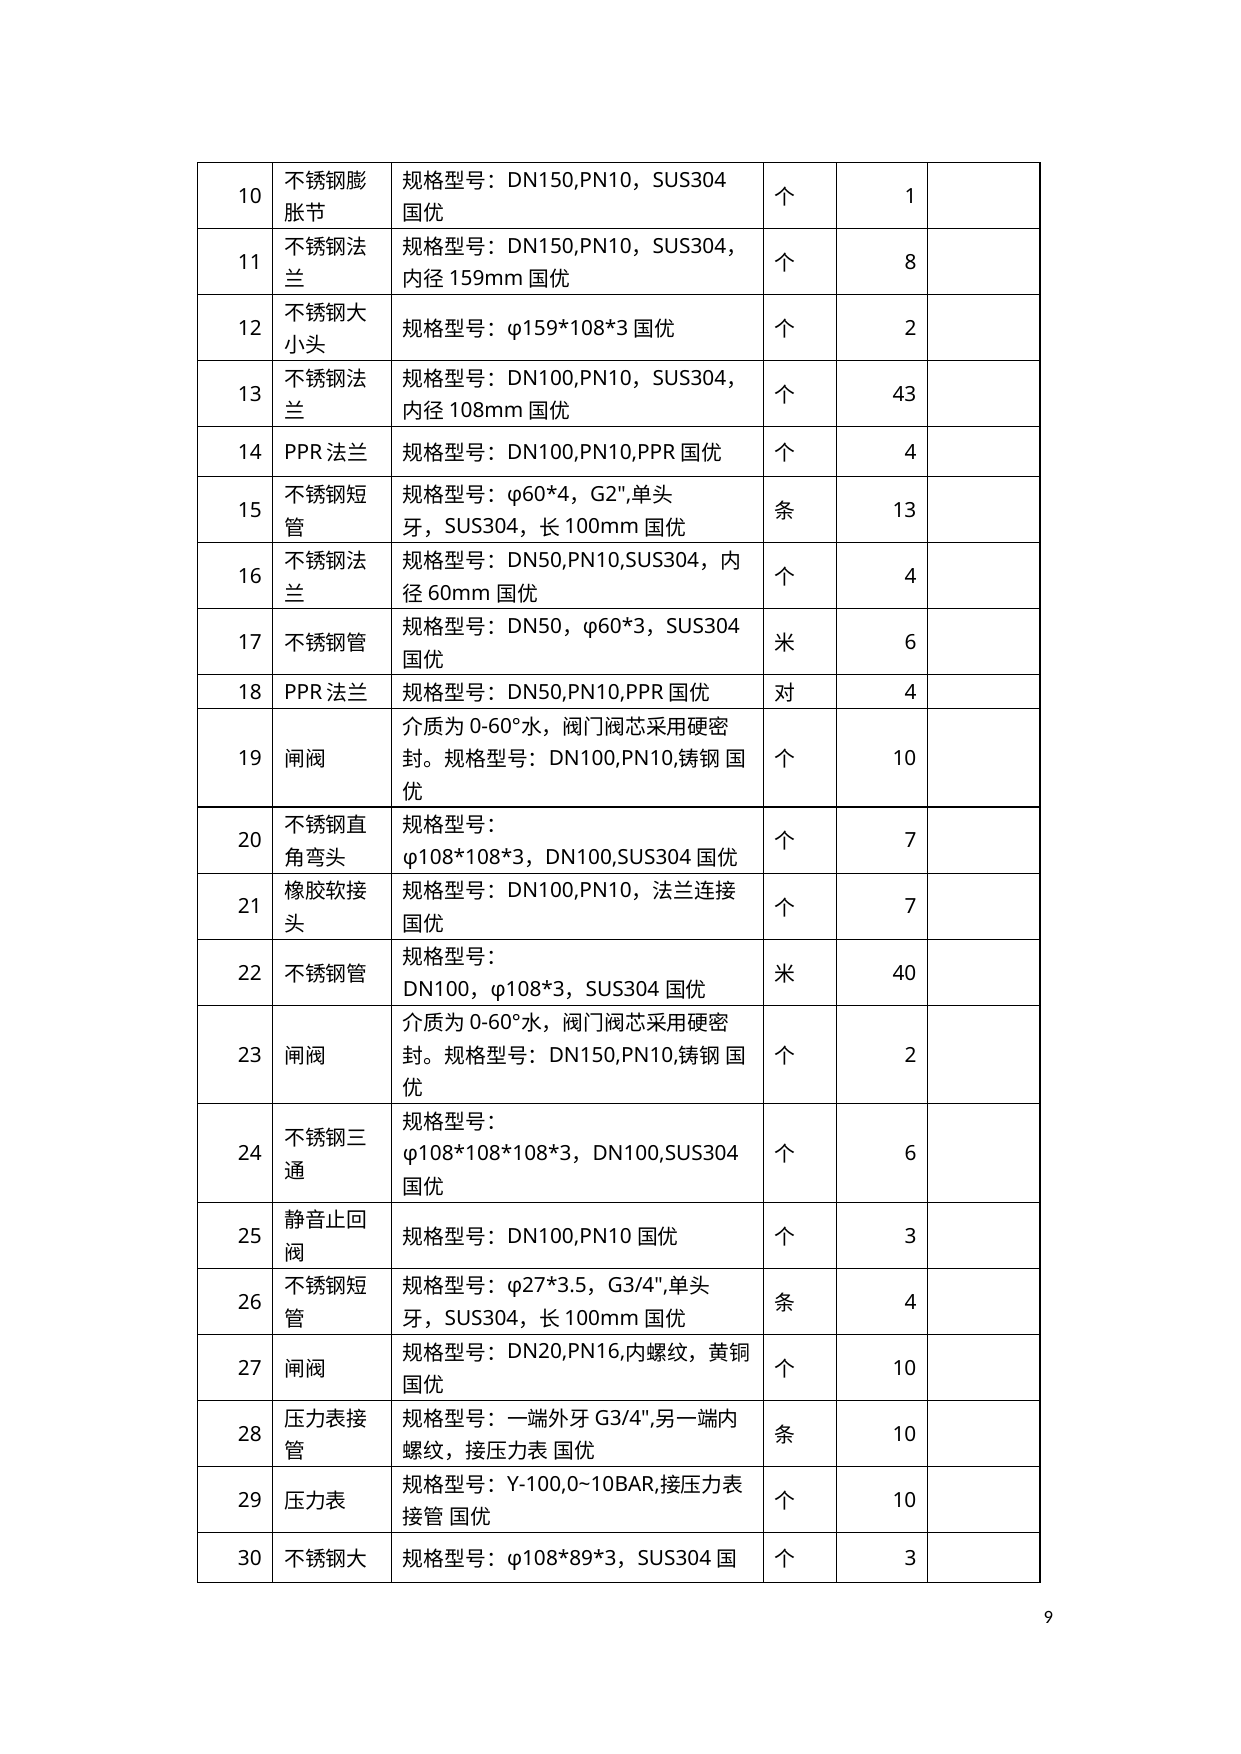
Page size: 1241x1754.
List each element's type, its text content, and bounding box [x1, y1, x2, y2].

table_cell 26 [198, 1269, 272, 1334]
table_cell 个 [764, 361, 836, 426]
table_cell [928, 361, 1039, 426]
table_cell [928, 543, 1039, 608]
table_cell 13 [198, 361, 272, 426]
table_cell 条 [764, 1269, 836, 1334]
table_cell 个 [764, 1533, 836, 1582]
table_cell [928, 1006, 1039, 1103]
table_cell 米 [764, 609, 836, 674]
table_cell PPR法兰 [273, 427, 391, 476]
table_cell [928, 1104, 1039, 1202]
table_cell 个 [764, 229, 836, 294]
table_cell 24 [198, 1104, 272, 1202]
table_cell 对 [764, 675, 836, 708]
table_cell 介质为0-60°水，阀门阀芯采用硬密封。规格型号：DN100,PN10,铸钢 国优 [392, 709, 763, 806]
table_cell 压力表接管 [273, 1401, 391, 1466]
table_cell 条 [764, 1401, 836, 1466]
table_cell 不锈钢法兰 [273, 543, 391, 608]
table_cell 闸阀 [273, 709, 391, 806]
table_cell 个 [764, 543, 836, 608]
table_cell 10 [837, 1401, 927, 1466]
table_cell 12 [198, 295, 272, 360]
table_cell 规格型号：DN100,PN10,PPR 国优 [392, 427, 763, 476]
table_cell [928, 1467, 1039, 1532]
table_cell 13 [837, 477, 927, 542]
table_cell 23 [198, 1006, 272, 1103]
table_cell 15 [198, 477, 272, 542]
table_cell 4 [837, 427, 927, 476]
table_cell 19 [198, 709, 272, 806]
table_cell 静音止回阀 [273, 1203, 391, 1268]
table_cell 14 [198, 427, 272, 476]
table_cell 不锈钢管 [273, 940, 391, 1004]
table_cell 11 [198, 229, 272, 294]
table_cell 规格型号：DN100,PN10，SUS304，内径108mm 国优 [392, 361, 763, 426]
table_cell 不锈钢短管 [273, 1269, 391, 1334]
table_cell 不锈钢膨胀节 [273, 163, 391, 228]
table_cell 个 [764, 1203, 836, 1268]
table_cell 规格型号：Y-100,0~10BAR,接压力表接管 国优 [392, 1467, 763, 1532]
table_cell 规格型号：φ159*108*3 国优 [392, 295, 763, 360]
table_cell 规格型号：DN150,PN10，SUS304 国优 [392, 163, 763, 228]
table_cell 规格型号：φ60*4，G2",单头牙，SUS304，长100mm 国优 [392, 477, 763, 542]
table_cell 闸阀 [273, 1335, 391, 1400]
table_cell 个 [764, 1104, 836, 1202]
table_cell 28 [198, 1401, 272, 1466]
table_cell 个 [764, 808, 836, 872]
table_cell PPR法兰 [273, 675, 391, 708]
table_cell 不锈钢三通 [273, 1104, 391, 1202]
table_cell 43 [837, 361, 927, 426]
table_cell 21 [198, 874, 272, 938]
table_cell [928, 427, 1039, 476]
table_cell [928, 940, 1039, 1004]
table_cell 不锈钢短管 [273, 477, 391, 542]
table_cell 不锈钢大小头 [273, 295, 391, 360]
table_cell 6 [837, 1104, 927, 1202]
table_cell 规格型号：DN100,PN10，法兰连接 国优 [392, 874, 763, 938]
table_cell 介质为0-60°水，阀门阀芯采用硬密封。规格型号：DN150,PN10,铸钢 国优 [392, 1006, 763, 1103]
table_cell 2 [837, 295, 927, 360]
table_cell 个 [764, 1335, 836, 1400]
table_cell 个 [764, 1006, 836, 1103]
table_cell [928, 163, 1039, 228]
table_cell 米 [764, 940, 836, 1004]
table_cell 条 [764, 477, 836, 542]
table_cell 不锈钢法兰 [273, 361, 391, 426]
table_cell 个 [764, 427, 836, 476]
table_cell 规格型号：φ108*108*3，DN100,SUS304 国优 [392, 808, 763, 872]
table_cell 6 [837, 609, 927, 674]
table_cell 16 [198, 543, 272, 608]
table_cell [928, 295, 1039, 360]
table_cell 18 [198, 675, 272, 708]
table_cell [928, 874, 1039, 938]
table_cell 不锈钢法兰 [273, 229, 391, 294]
table_cell 规格型号：DN20,PN16,内螺纹，黄铜 国优 [392, 1335, 763, 1400]
table_cell [928, 1335, 1039, 1400]
table_cell 20 [198, 808, 272, 872]
table_cell 22 [198, 940, 272, 1004]
table_cell 3 [837, 1203, 927, 1268]
table_cell 规格型号：DN50,PN10,PPR 国优 [392, 675, 763, 708]
table_cell 30 [198, 1533, 272, 1582]
table_cell 10 [198, 163, 272, 228]
table_cell [928, 1269, 1039, 1334]
table_cell [928, 609, 1039, 674]
table_cell 规格型号：DN100，φ108*3，SUS304 国优 [392, 940, 763, 1004]
table_cell 1 [837, 163, 927, 228]
table_cell [928, 229, 1039, 294]
table_cell 10 [837, 1467, 927, 1532]
table_cell 规格型号：φ108*108*108*3，DN100,SUS304 国优 [392, 1104, 763, 1202]
table_cell 27 [198, 1335, 272, 1400]
table_cell [928, 709, 1039, 806]
table_cell 4 [837, 675, 927, 708]
table_cell 个 [764, 295, 836, 360]
table_cell 3 [837, 1533, 927, 1582]
table_cell 不锈钢管 [273, 609, 391, 674]
table_cell [928, 808, 1039, 872]
table_cell 2 [837, 1006, 927, 1103]
table_cell 17 [198, 609, 272, 674]
table_cell 40 [837, 940, 927, 1004]
table_cell [928, 675, 1039, 708]
table_cell [928, 1401, 1039, 1466]
table_cell 个 [764, 1467, 836, 1532]
table_cell 7 [837, 808, 927, 872]
table_cell 7 [837, 874, 927, 938]
table_cell 规格型号：φ27*3.5，G3/4",单头牙，SUS304，长100mm 国优 [392, 1269, 763, 1334]
table_cell 不锈钢直角弯头 [273, 808, 391, 872]
table_cell 25 [198, 1203, 272, 1268]
table_cell 闸阀 [273, 1006, 391, 1103]
table_cell 个 [764, 163, 836, 228]
table_cell 29 [198, 1467, 272, 1532]
table_cell [928, 477, 1039, 542]
table_cell 规格型号：DN50，φ60*3，SUS304 国优 [392, 609, 763, 674]
table_cell [928, 1533, 1039, 1582]
table_cell 规格型号：DN50,PN10,SUS304，内径60mm 国优 [392, 543, 763, 608]
table_cell [928, 1203, 1039, 1268]
table_cell 规格型号：DN150,PN10，SUS304，内径159mm 国优 [392, 229, 763, 294]
table_cell 压力表 [273, 1467, 391, 1532]
table_cell 橡胶软接头 [273, 874, 391, 938]
table_cell 8 [837, 229, 927, 294]
table_cell 规格型号：DN100,PN10 国优 [392, 1203, 763, 1268]
table_cell 10 [837, 1335, 927, 1400]
table_cell 不锈钢大小头 [273, 1533, 391, 1582]
table_cell 个 [764, 874, 836, 938]
table_cell 10 [837, 709, 927, 806]
table_cell 4 [837, 1269, 927, 1334]
table_cell 4 [837, 543, 927, 608]
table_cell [392, 1533, 763, 1582]
table_cell 个 [764, 709, 836, 806]
table_cell 规格型号：一端外牙G3/4",另一端内螺纹，接压力表 国优 [392, 1401, 763, 1466]
